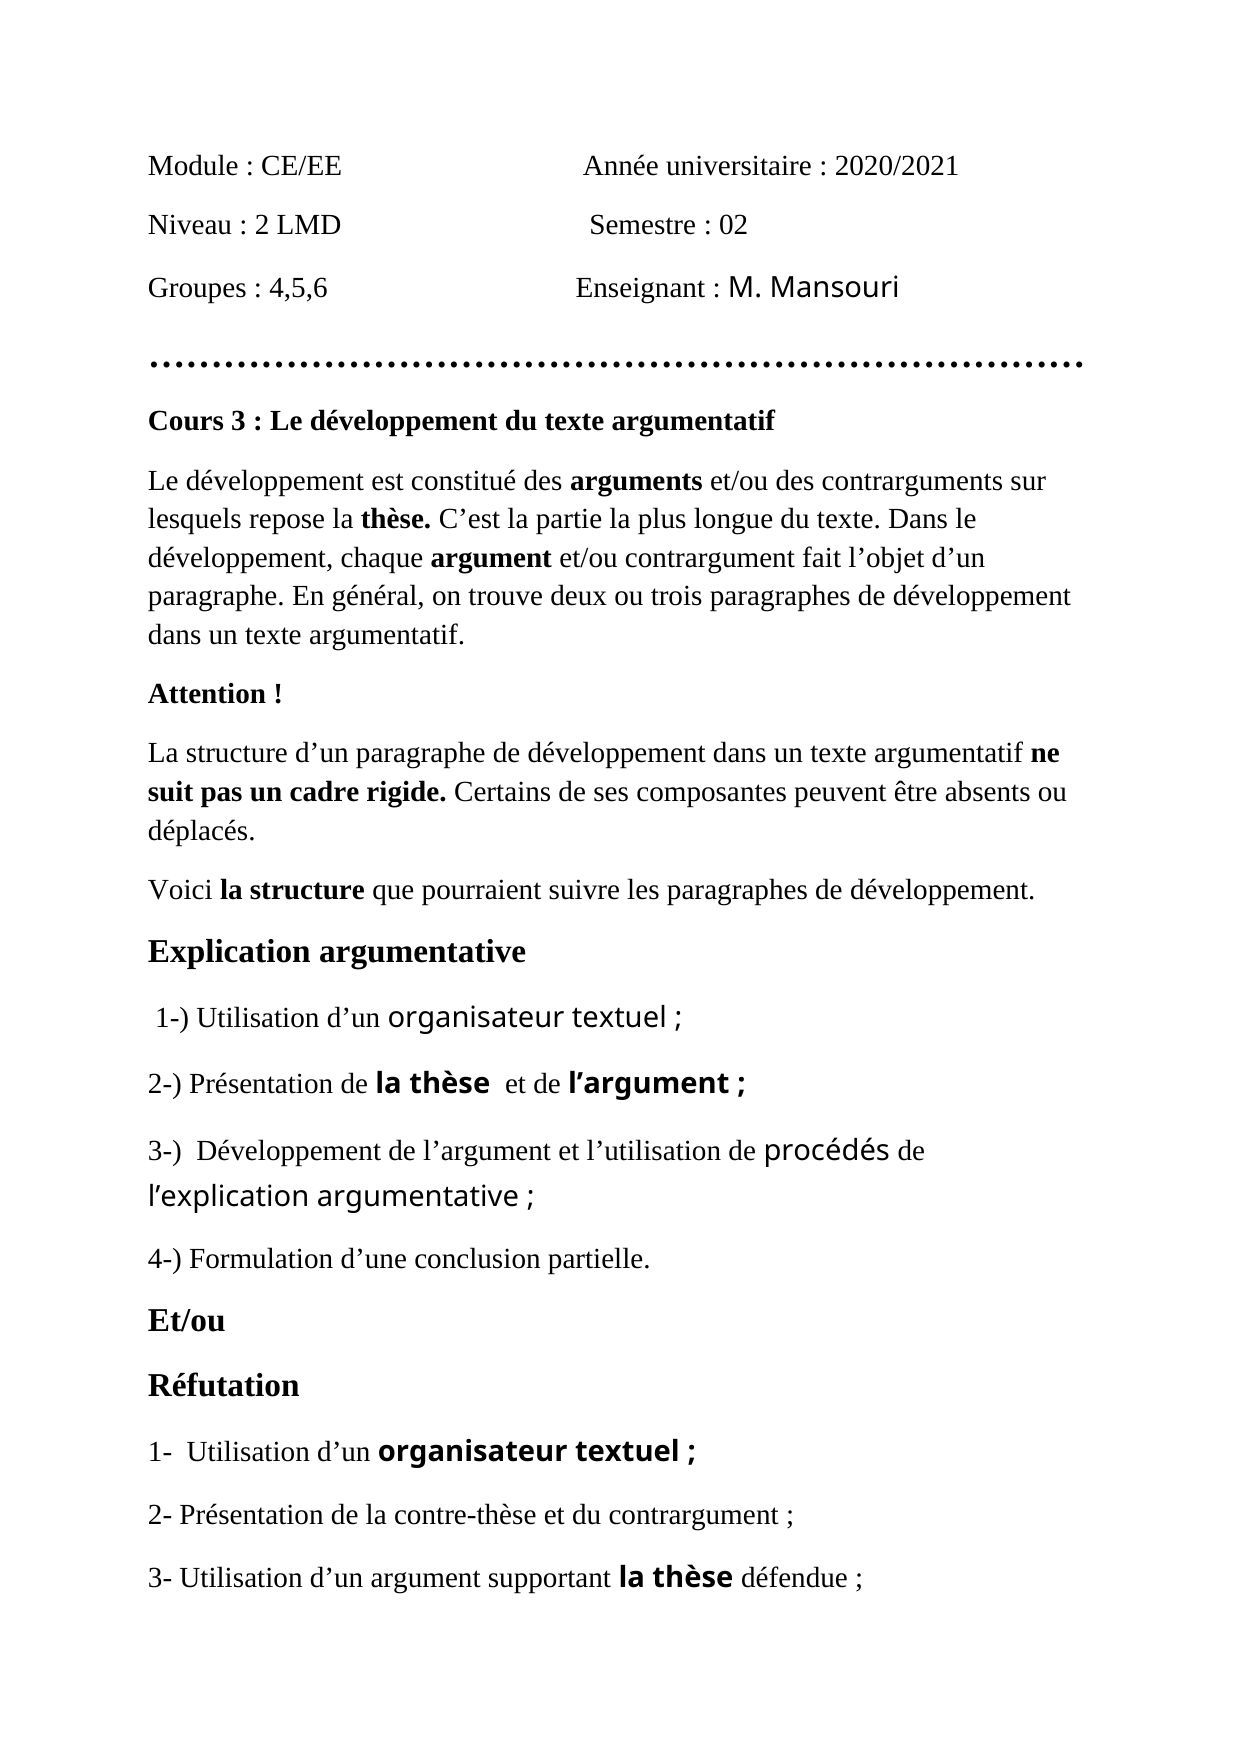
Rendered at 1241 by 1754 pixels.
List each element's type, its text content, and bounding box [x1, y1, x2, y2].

text Cours 3 : Le développement du texte argumentatif [148, 403, 1093, 437]
text 3- Utilisation d’un argument supportant la thèse défendue ; [148, 1556, 1093, 1596]
text 2- Présentation de la contre-thèse et du contrargument ; [148, 1497, 1093, 1530]
text Le développement est constitué des arguments et/ou des contrarguments sur lesquels repose la thèse. C’est la partie la plus longue du texte. Dans le développement, chaque argument et/ou contrargument fait l’objet d’un paragraphe. En général, on trouve deux ou trois paragraphes de développement dans un texte argumentatif. [148, 463, 1093, 650]
text Attention ! [148, 676, 1093, 710]
text 1- Utilisation d’un organisateur textuel ; [148, 1430, 1093, 1470]
text Module : CE/EE Année universitaire : 2020/2021 [148, 148, 1093, 181]
text 2-) Présentation de la thèse et de l’argument ; [148, 1063, 1093, 1102]
text La structure d’un paragraphe de développement dans un texte argumentatif ne suit pas un cadre rigide. Certains de ses composantes peuvent être absents ou déplacés. [148, 736, 1093, 846]
text Et/ou [148, 1301, 1093, 1339]
text Voici la structure que pourraient suivre les paragraphes de développement. [148, 872, 1093, 906]
text Réfutation [148, 1366, 1093, 1404]
text 3-) Développement de l’argument et l’utilisation de procédés de l’explication argumentative ; [148, 1129, 1093, 1214]
text 4-) Formulation d’une conclusion partielle. [148, 1241, 1093, 1275]
text Explication argumentative [148, 931, 1093, 970]
text Groupes : 4,5,6 Enseignant : M. Mansouri [148, 266, 1093, 306]
text Niveau : 2 LMD Semestre : 02 [148, 207, 1093, 241]
text 1-) Utilisation d’un organisateur textuel ; [148, 996, 1093, 1036]
text ………………………………………………………………… [148, 333, 1093, 376]
